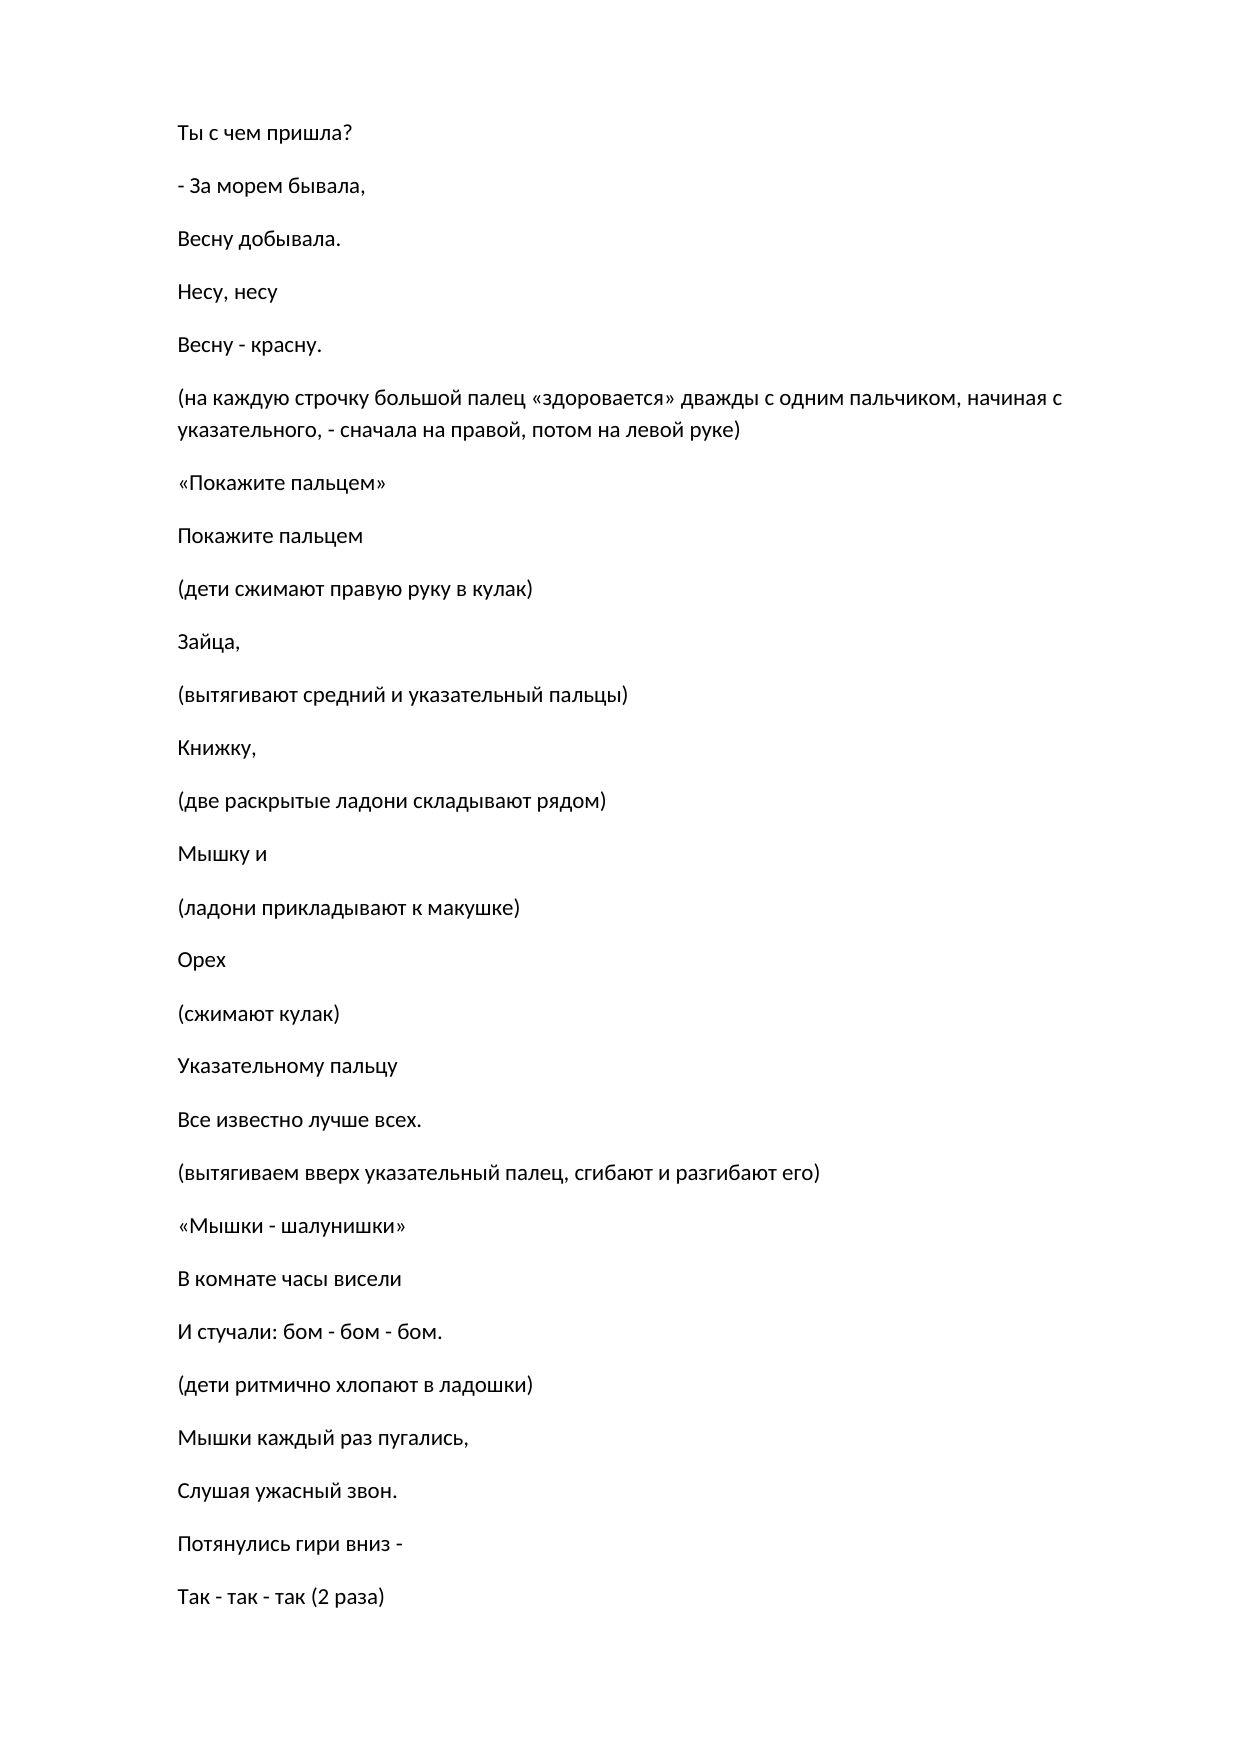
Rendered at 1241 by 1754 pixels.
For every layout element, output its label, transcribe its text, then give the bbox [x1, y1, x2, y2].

text Указательному пальцу [177, 1052, 1152, 1080]
text Ты с чем пришла? [177, 118, 1152, 146]
text - За морем бывала, [177, 171, 1152, 199]
text Так - так - так (2 раза) [177, 1582, 1152, 1610]
text И стучали: бом - бом - бом. [177, 1317, 1152, 1345]
text Слушая ужасный звон. [177, 1476, 1152, 1504]
text Зайца, [177, 627, 1152, 656]
text Книжку, [177, 733, 1152, 762]
text Весну - красну. [177, 330, 1152, 358]
text Весну добывала. [177, 224, 1152, 252]
text Покажите пальцем [177, 521, 1152, 549]
text Орех [177, 946, 1152, 974]
text Несу, несу [177, 277, 1152, 305]
text Мышку и [177, 839, 1152, 868]
text Мышки каждый раз пугались, [177, 1423, 1152, 1451]
text (две раскрытые ладони складывают рядом) [177, 787, 1152, 814]
text (дети сжимают правую руку в кулак) [177, 574, 1152, 602]
text Все известно лучше всех. [177, 1105, 1152, 1133]
text «Покажите пальцем» [177, 468, 1152, 496]
text (вытягивают средний и указательный пальцы) [177, 681, 1152, 708]
text (вытягиваем вверх указательный палец, сгибают и разгибают его) [177, 1158, 1152, 1186]
text «Мышки - шалунишки» [177, 1211, 1152, 1239]
text (ладони прикладывают к макушке) [177, 893, 1152, 921]
text В комнате часы висели [177, 1264, 1152, 1292]
text (на каждую строчку большой палец «здоровается» дважды с одним пальчиком, начиная с указательного, - сначала на правой, потом на левой руке) [177, 383, 1152, 443]
text (дети ритмично хлопают в ладошки) [177, 1370, 1152, 1398]
text (сжимают кулак) [177, 999, 1152, 1027]
text Потянулись гири вниз - [177, 1529, 1152, 1557]
